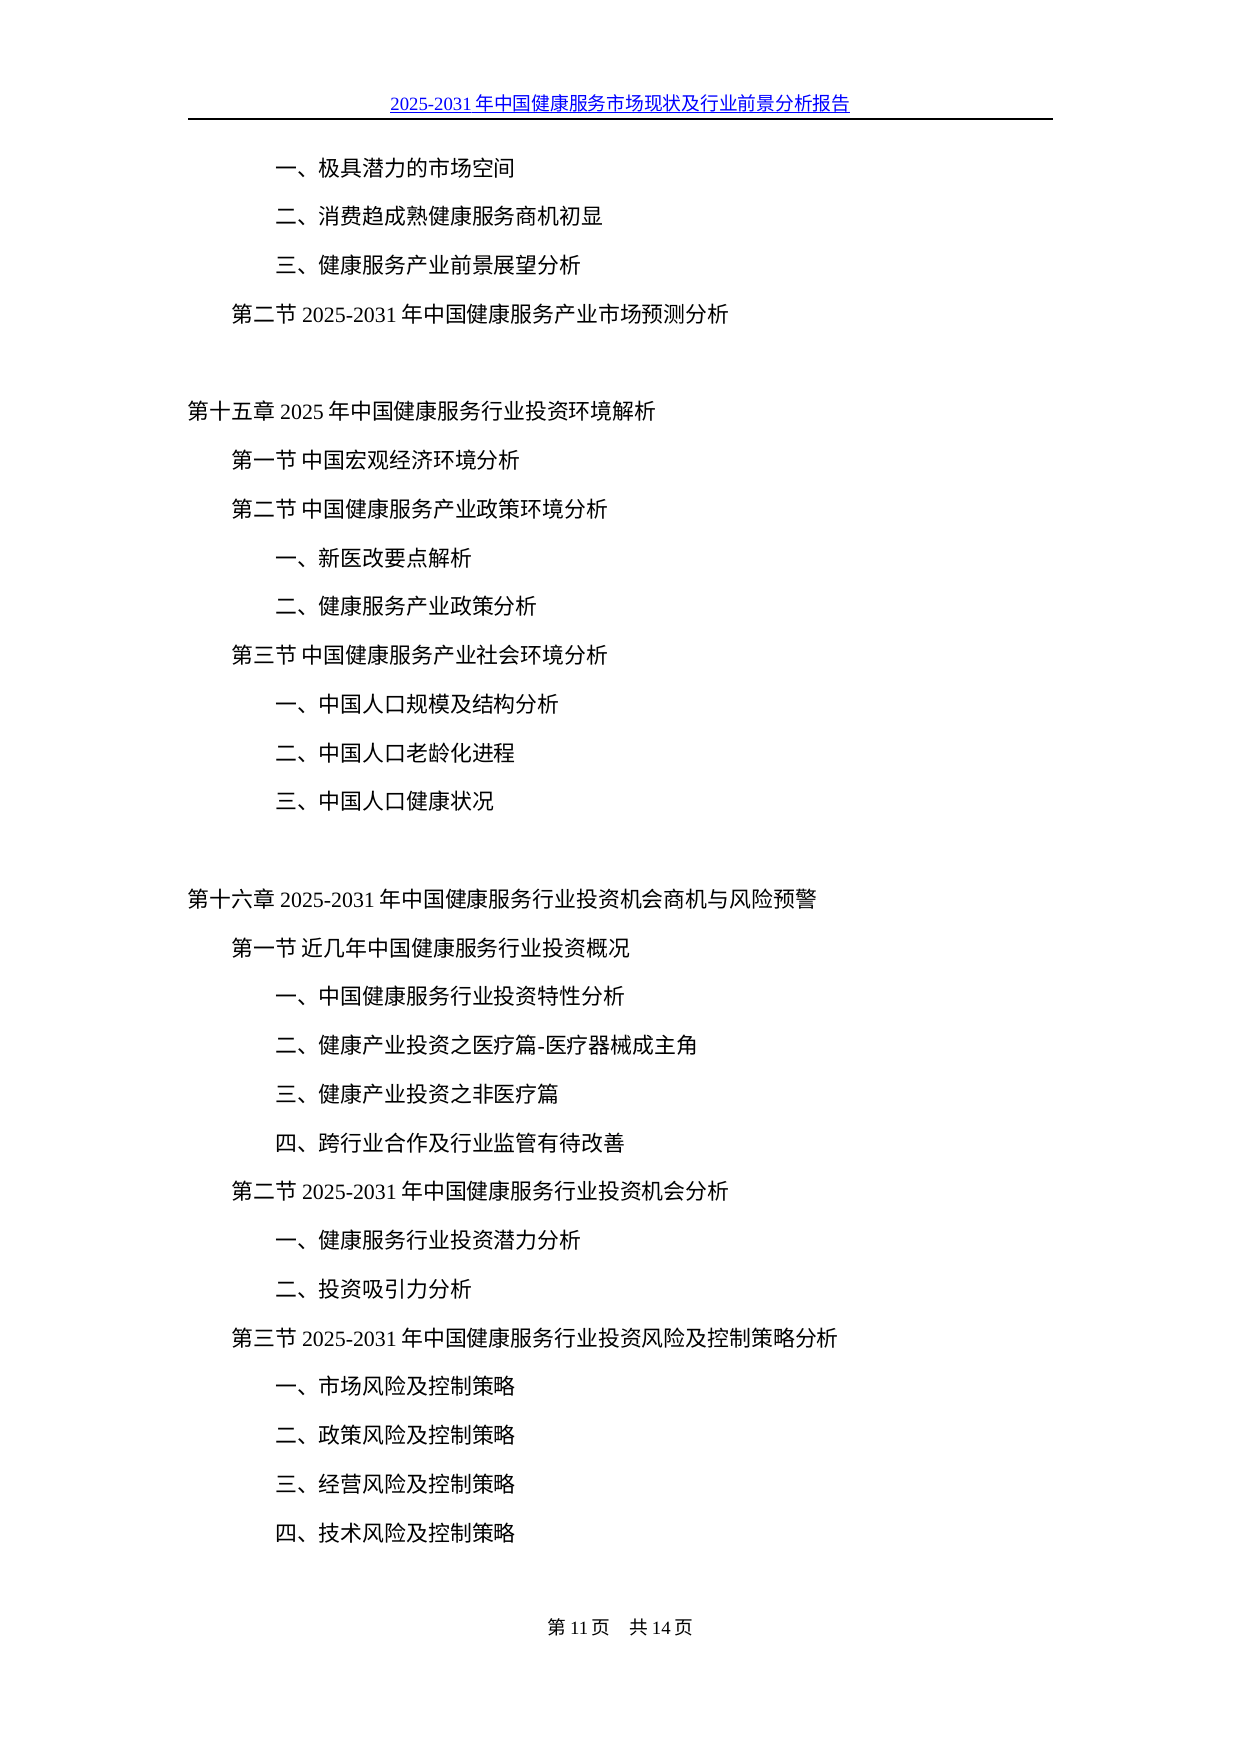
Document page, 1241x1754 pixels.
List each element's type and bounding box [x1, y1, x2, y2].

text [187, 150, 1053, 1548]
